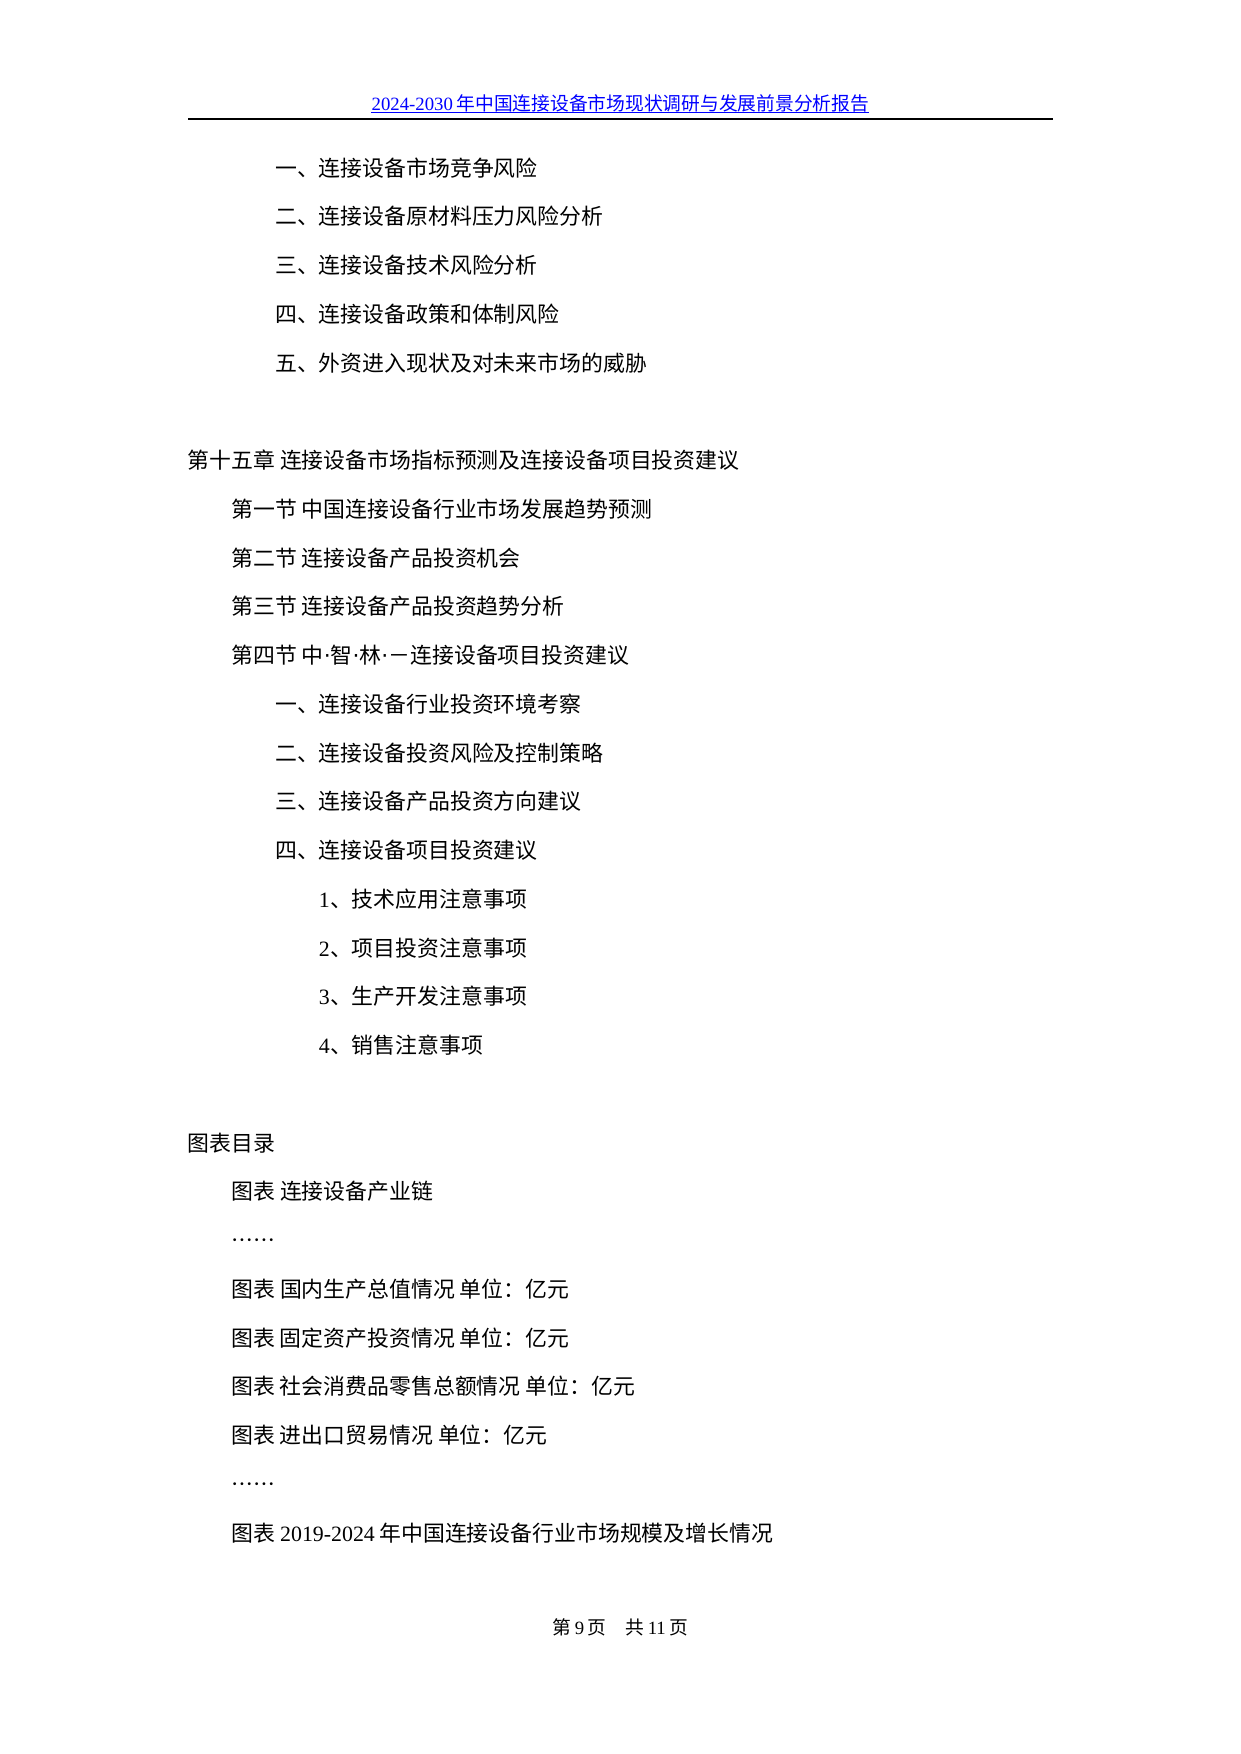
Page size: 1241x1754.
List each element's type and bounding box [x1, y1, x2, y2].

text [187, 150, 1053, 1548]
